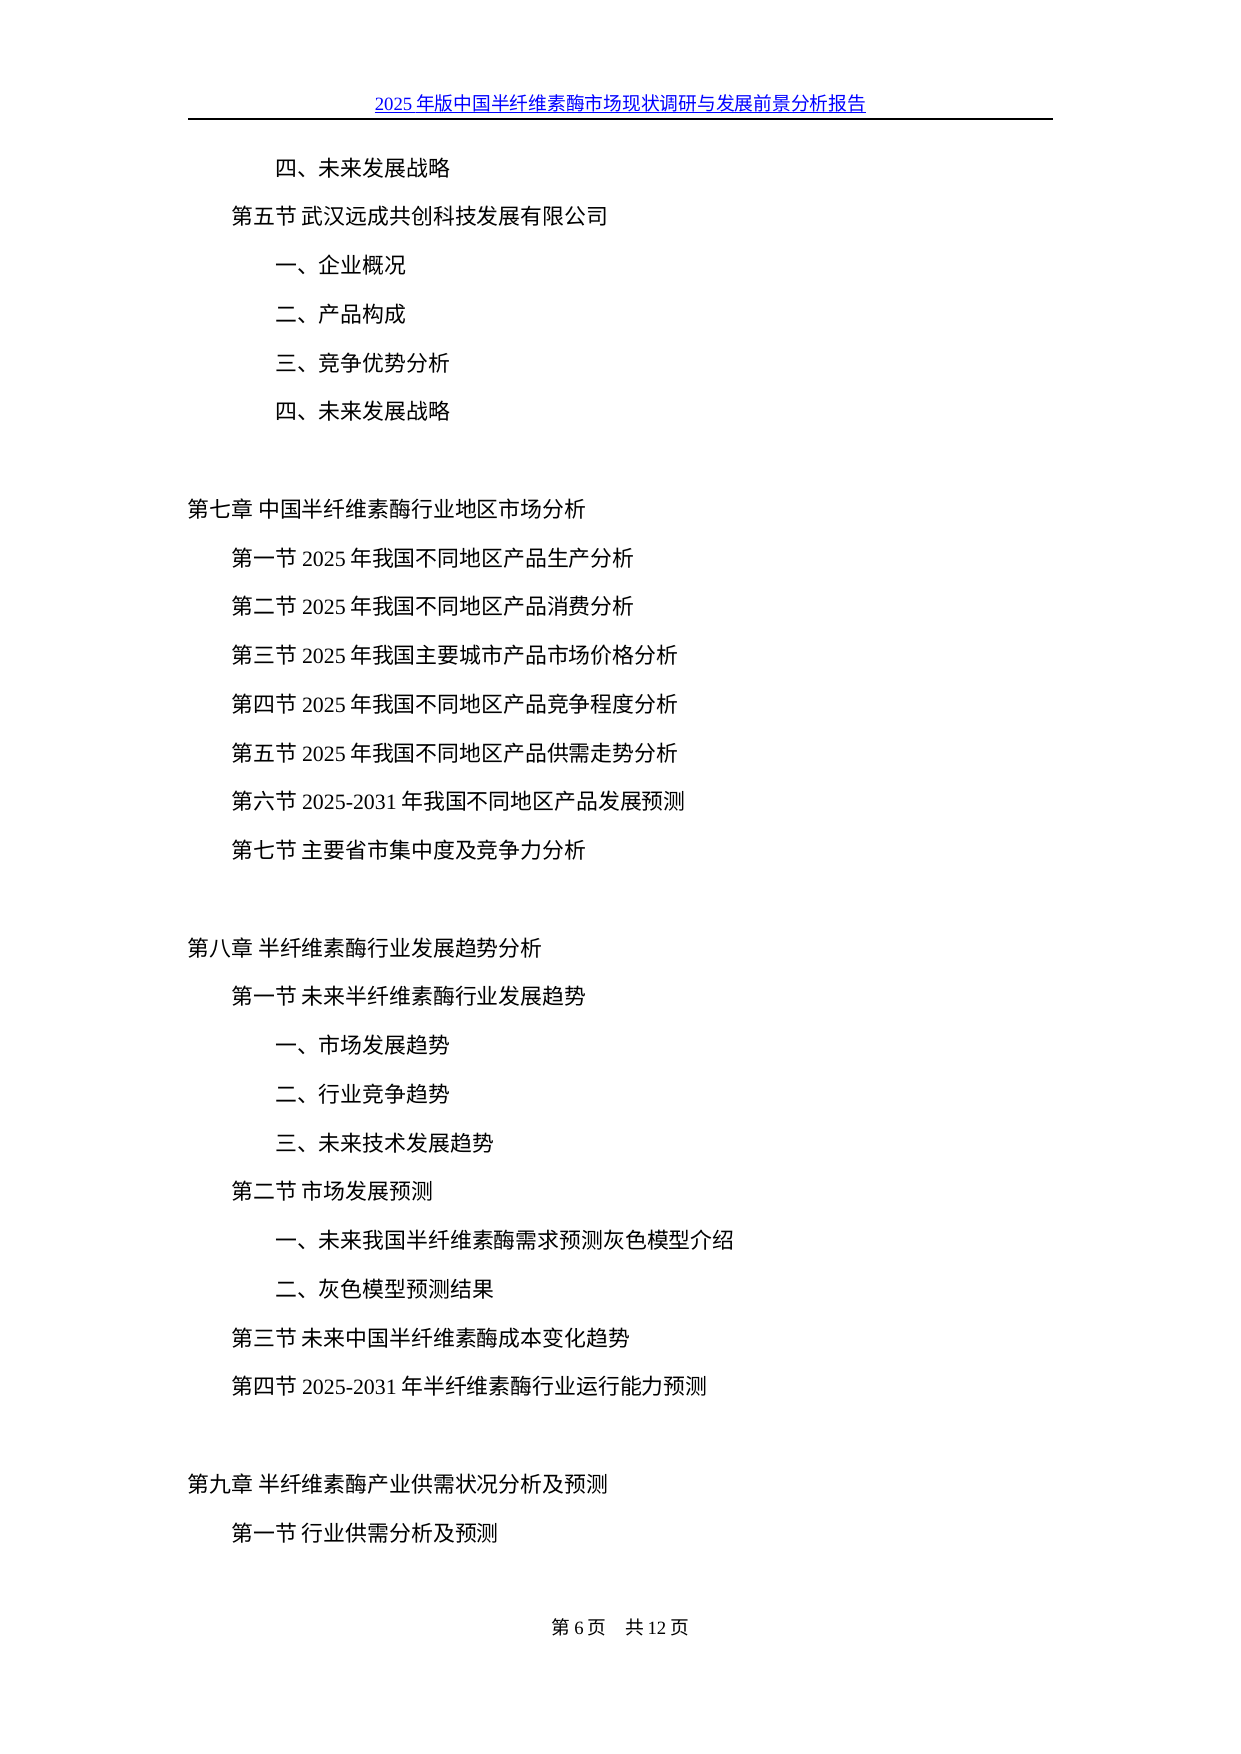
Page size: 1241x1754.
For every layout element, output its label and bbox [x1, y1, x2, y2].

text [187, 150, 1053, 1548]
